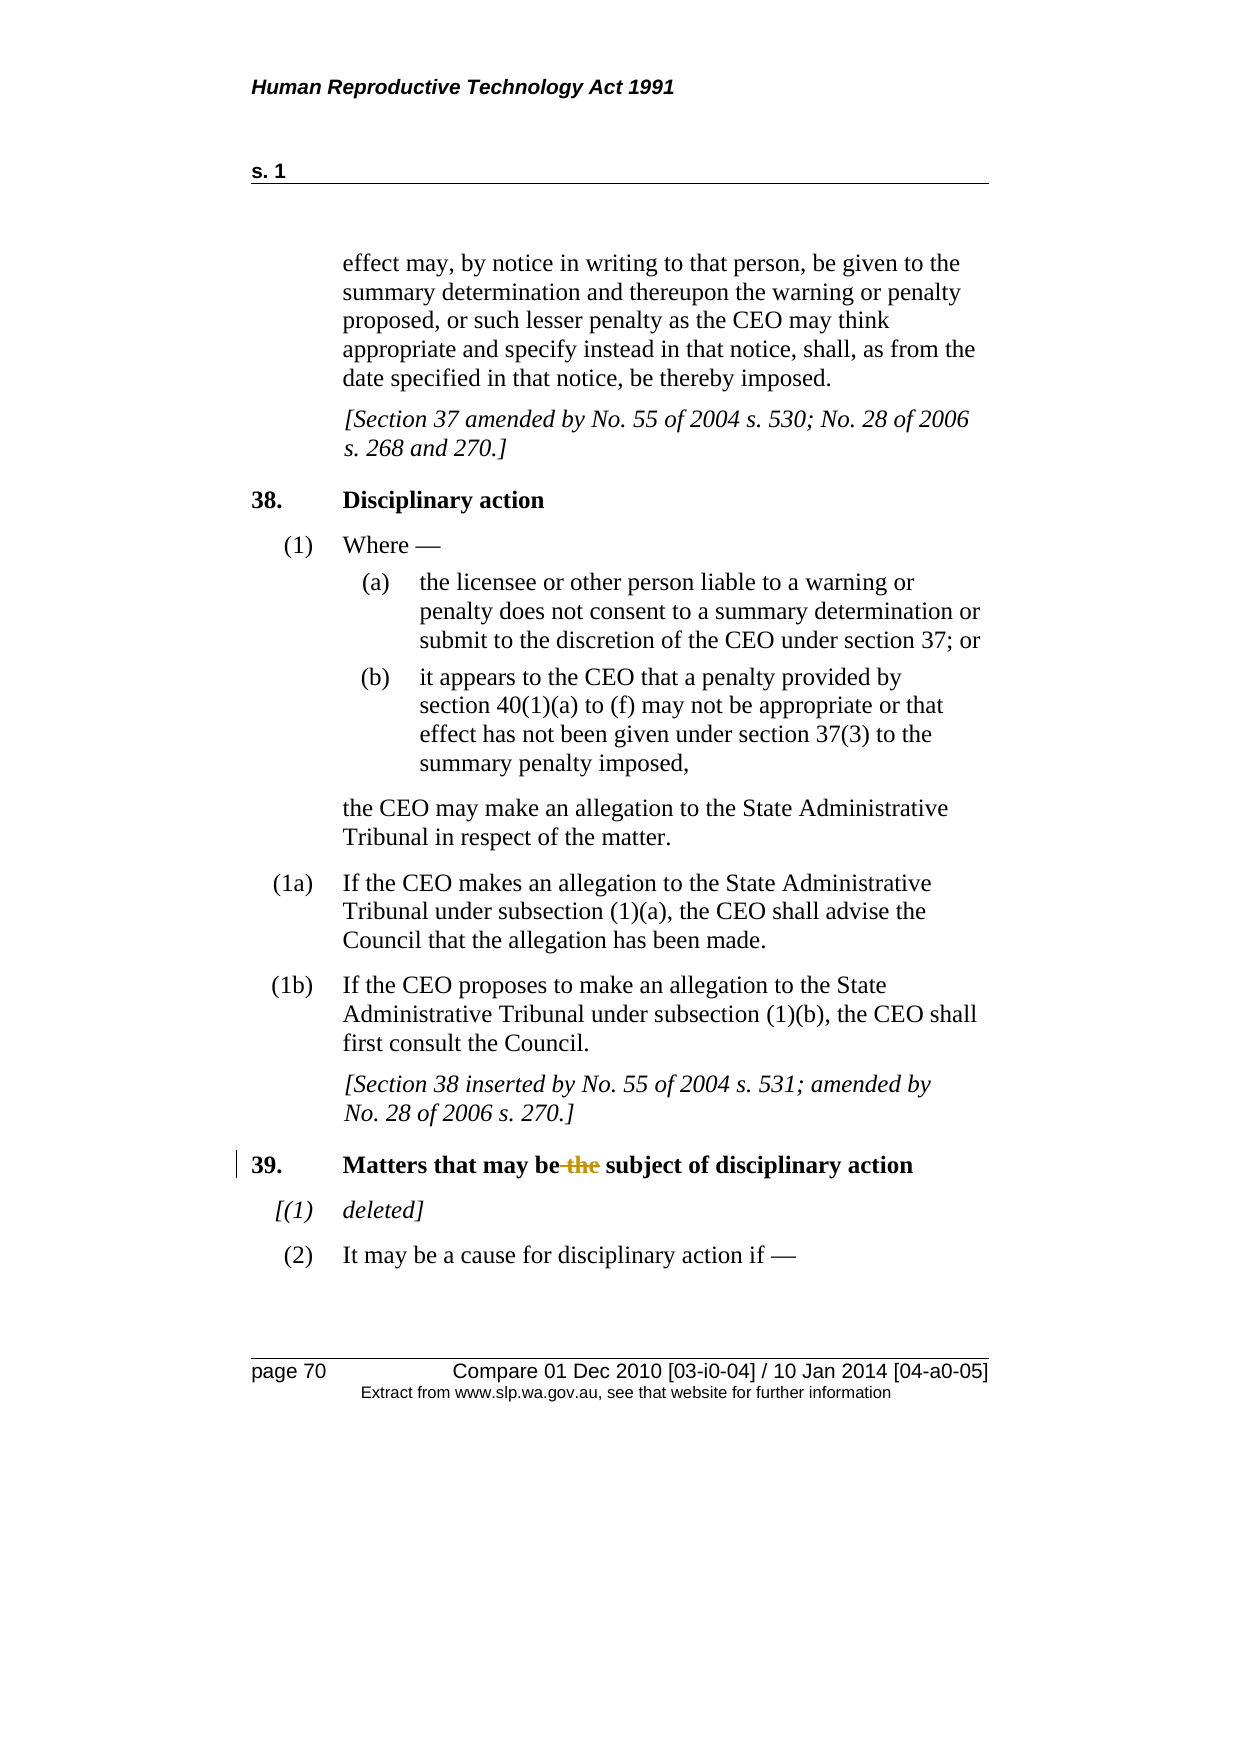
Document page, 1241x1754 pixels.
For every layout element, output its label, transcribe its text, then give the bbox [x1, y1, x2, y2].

text (b) it appears to the CEO that a penalty provided by section 40(1)(a) to (f) may not be appropriate or that effect has not been given under section 37(3) to the summary penalty imposed, [251, 662, 989, 777]
text (a) the licensee or other person liable to a warning or penalty does not consent to a summary determination or submit to the discretion of the CEO under section 37; or [251, 567, 989, 653]
text the CEO may make an allegation to the State Administrative Tribunal in respect of the matter. [251, 793, 989, 851]
text (1) Where — [251, 530, 989, 559]
text [(1) deleted] [251, 1195, 989, 1224]
text (1a) If the CEO makes an allegation to the State Administrative Tribunal under subsection (1)(a), the CEO shall advise the Council that the allegation has been made. [251, 868, 989, 954]
text (1b) If the CEO proposes to make an allegation to the State Administrative Tribunal under subsection (1)(b), the CEO shall first consult the Council. [251, 971, 989, 1057]
text (2) It may be a cause for disciplinary action if — [251, 1241, 989, 1269]
text [Section 37 amended by No. 55 of 2004 s. 530; No. 28 of 2006 s. 268 and 270.] [251, 404, 989, 462]
subtitle 39. Matters that may be subject of disciplinary action [251, 1150, 989, 1178]
subtitle 38. Disciplinary action [251, 485, 989, 513]
text [Section 38 inserted by No. 55 of 2004 s. 531; amended by No. 28 of 2006 s. 270.] [251, 1069, 989, 1127]
text effect may, by notice in writing to that person, be given to the summary determination and thereupon the warning or penalty proposed, or such lesser penalty as the CEO may think appropriate and specify instead in that notice, shall, as from the date specified in that notice, be thereby imposed. [251, 248, 989, 392]
